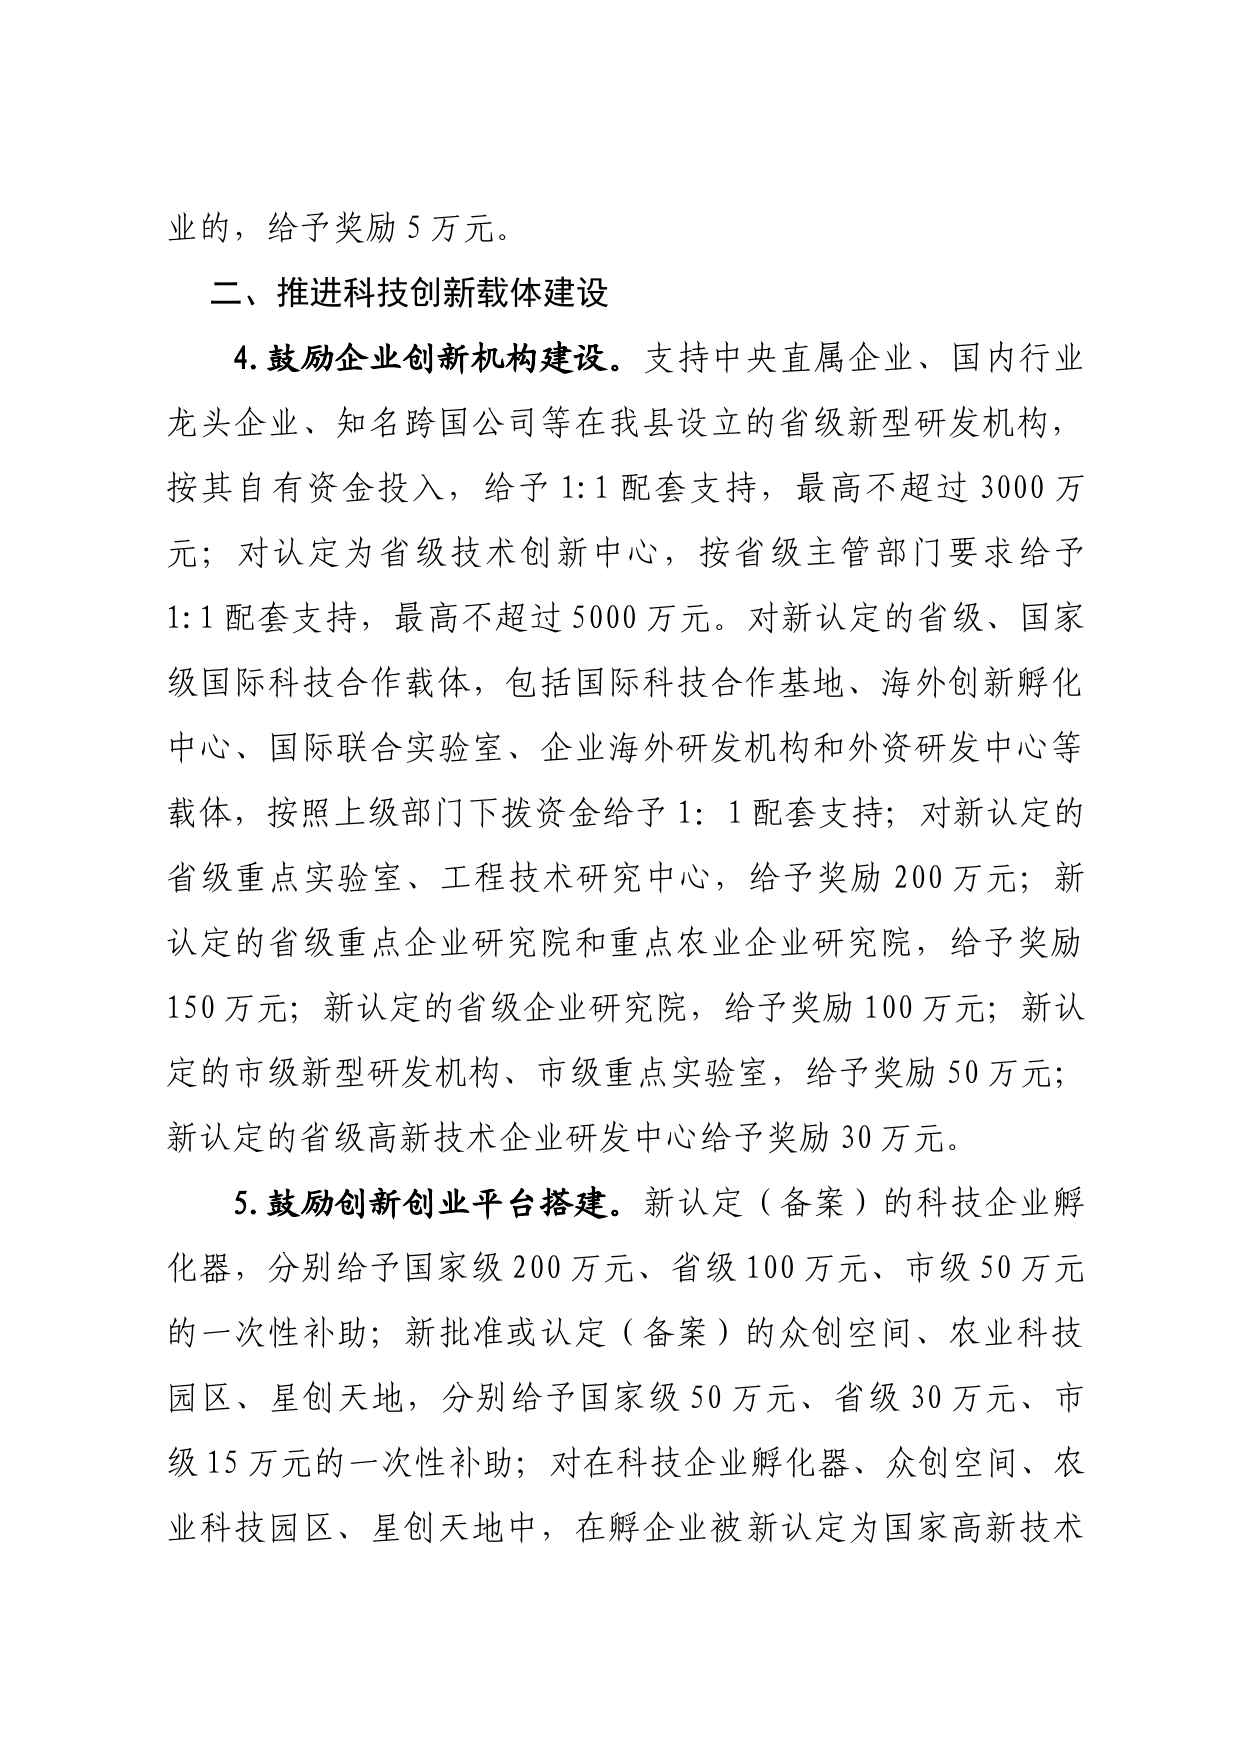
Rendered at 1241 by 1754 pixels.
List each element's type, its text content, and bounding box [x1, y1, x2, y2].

text 二、推进科技创新载体建设 [165, 258, 1087, 323]
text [165, 193, 1087, 258]
text 4.鼓励企业创新机构建设。支持中央直属企业、国内行业龙头企业、知名跨国公司等在我县设立的省级新型研发机构，按其自有资金投入，给予1:1配套支持，最高不超过3000万元；对认定为省级技术创新中心，按省级主管部门要求给予1:1配套支持，最高不超过5000万元。对新认定的省级、国家级国际科技合作载体，包括国际科技合作基地、海外创新孵化中心、国际联合实验室、企业海外研发机构和外资研发中心等载体，按照上级部门下拨资金给予1：1配套支持；对新认定的省级重点实验室、工程技术研究中心，给予奖励200万元；新认定的省级重点企业研究院和重点农业企业研究院，给予奖励150万元；新认定的省级企业研究院，给予奖励100万元；新认定的市级新型研发机构、市级重点实验室，给予奖励50万元；新认定的省级高新技术企业研发中心给予奖励30万元。 [165, 323, 1087, 1168]
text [165, 1168, 1087, 1558]
